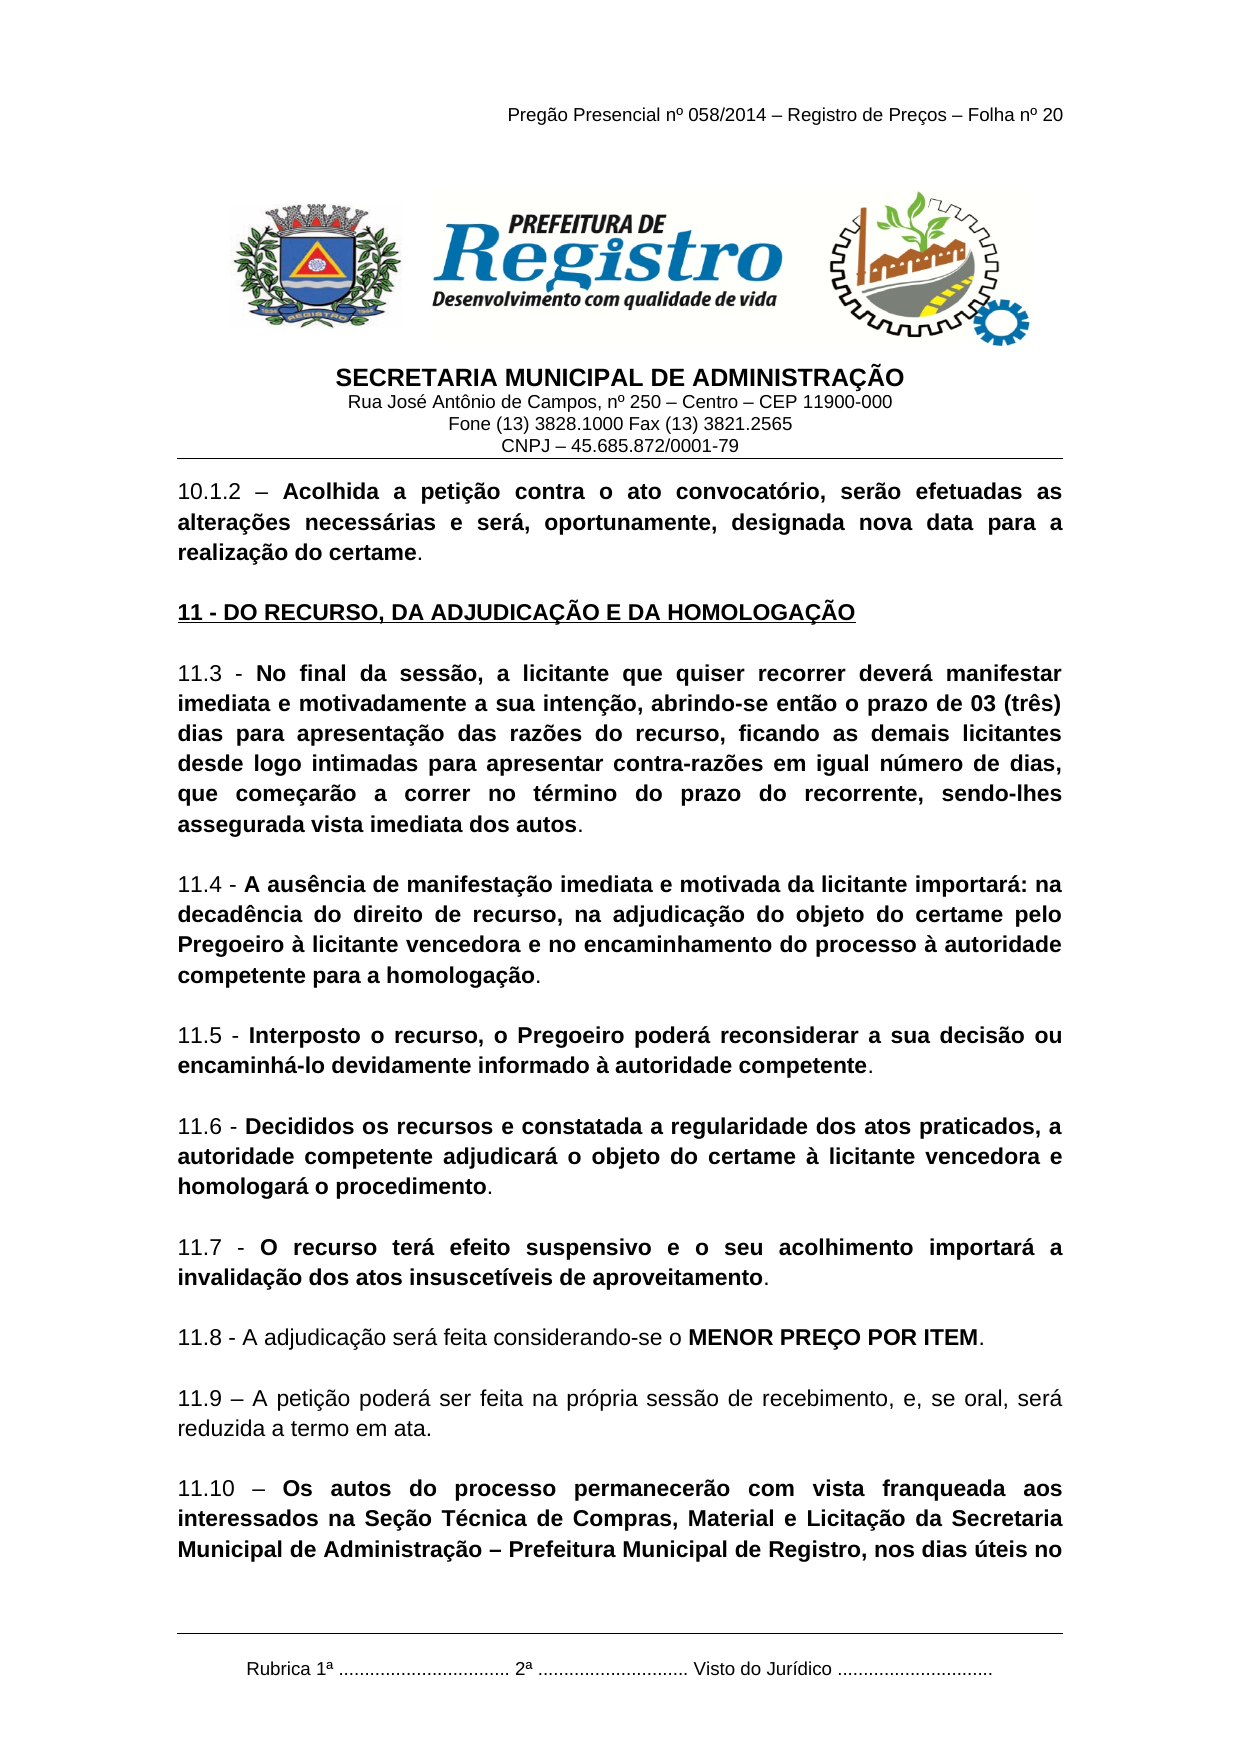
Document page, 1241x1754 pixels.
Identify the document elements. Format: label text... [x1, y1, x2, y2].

text 10.1.2 – Acolhida a petição contra o ato convocatório, serão efetuadas as alterações necessárias e será, oportunamente, designada nova data para a realização do certame. [177, 478, 1063, 565]
picture [193, 190, 1047, 346]
text 11.3 - No final da sessão, a licitante que quiser recorrer deverá manifestar imediata e motivadamente a sua intenção, abrindo-se então o prazo de 03 (três) dias para apresentação das razões do recurso, ficando as demais licitantes desde logo intimadas para apresentar contra-razões em igual número de dias, que começarão a correr no término do prazo do recorrente, sendo-lhes assegurada vista imediata dos autos. [177, 659, 1063, 837]
text 11.5 - Interposto o recurso, o Pregoeiro poderá reconsiderar a sua decisão ou encaminhá-lo devidamente informado à autoridade competente. [177, 1022, 1063, 1078]
text 11.6 - Decididos os recursos e constatada a regularidade dos atos praticados, a autoridade competente adjudicará o objeto do certame à licitante vencedora e homologará o procedimento. [177, 1113, 1063, 1199]
text 11.4 - A ausência de manifestação imediata e motivada da licitante importará: na decadência do direito de recurso, na adjudicação do objeto do certame pelo Pregoeiro à licitante vencedora e no encaminhamento do processo à autoridade competente para a homologação. [177, 871, 1063, 988]
text 11.8 - A adjudicação será feita considerando-se o MENOR PREÇO POR ITEM. [177, 1324, 1063, 1350]
text 11 - DO RECURSO, DA ADJUDICAÇÃO E DA HOMOLOGAÇÃO [177, 599, 1063, 625]
text 11.7 - O recurso terá efeito suspensivo e o seu acolhimento importará a invalidação dos atos insuscetíveis de aproveitamento. [177, 1233, 1063, 1290]
text 11.9 – A petição poderá ser feita na própria sessão de recebimento, e, se oral, será reduzida a termo em ata. [177, 1384, 1063, 1441]
